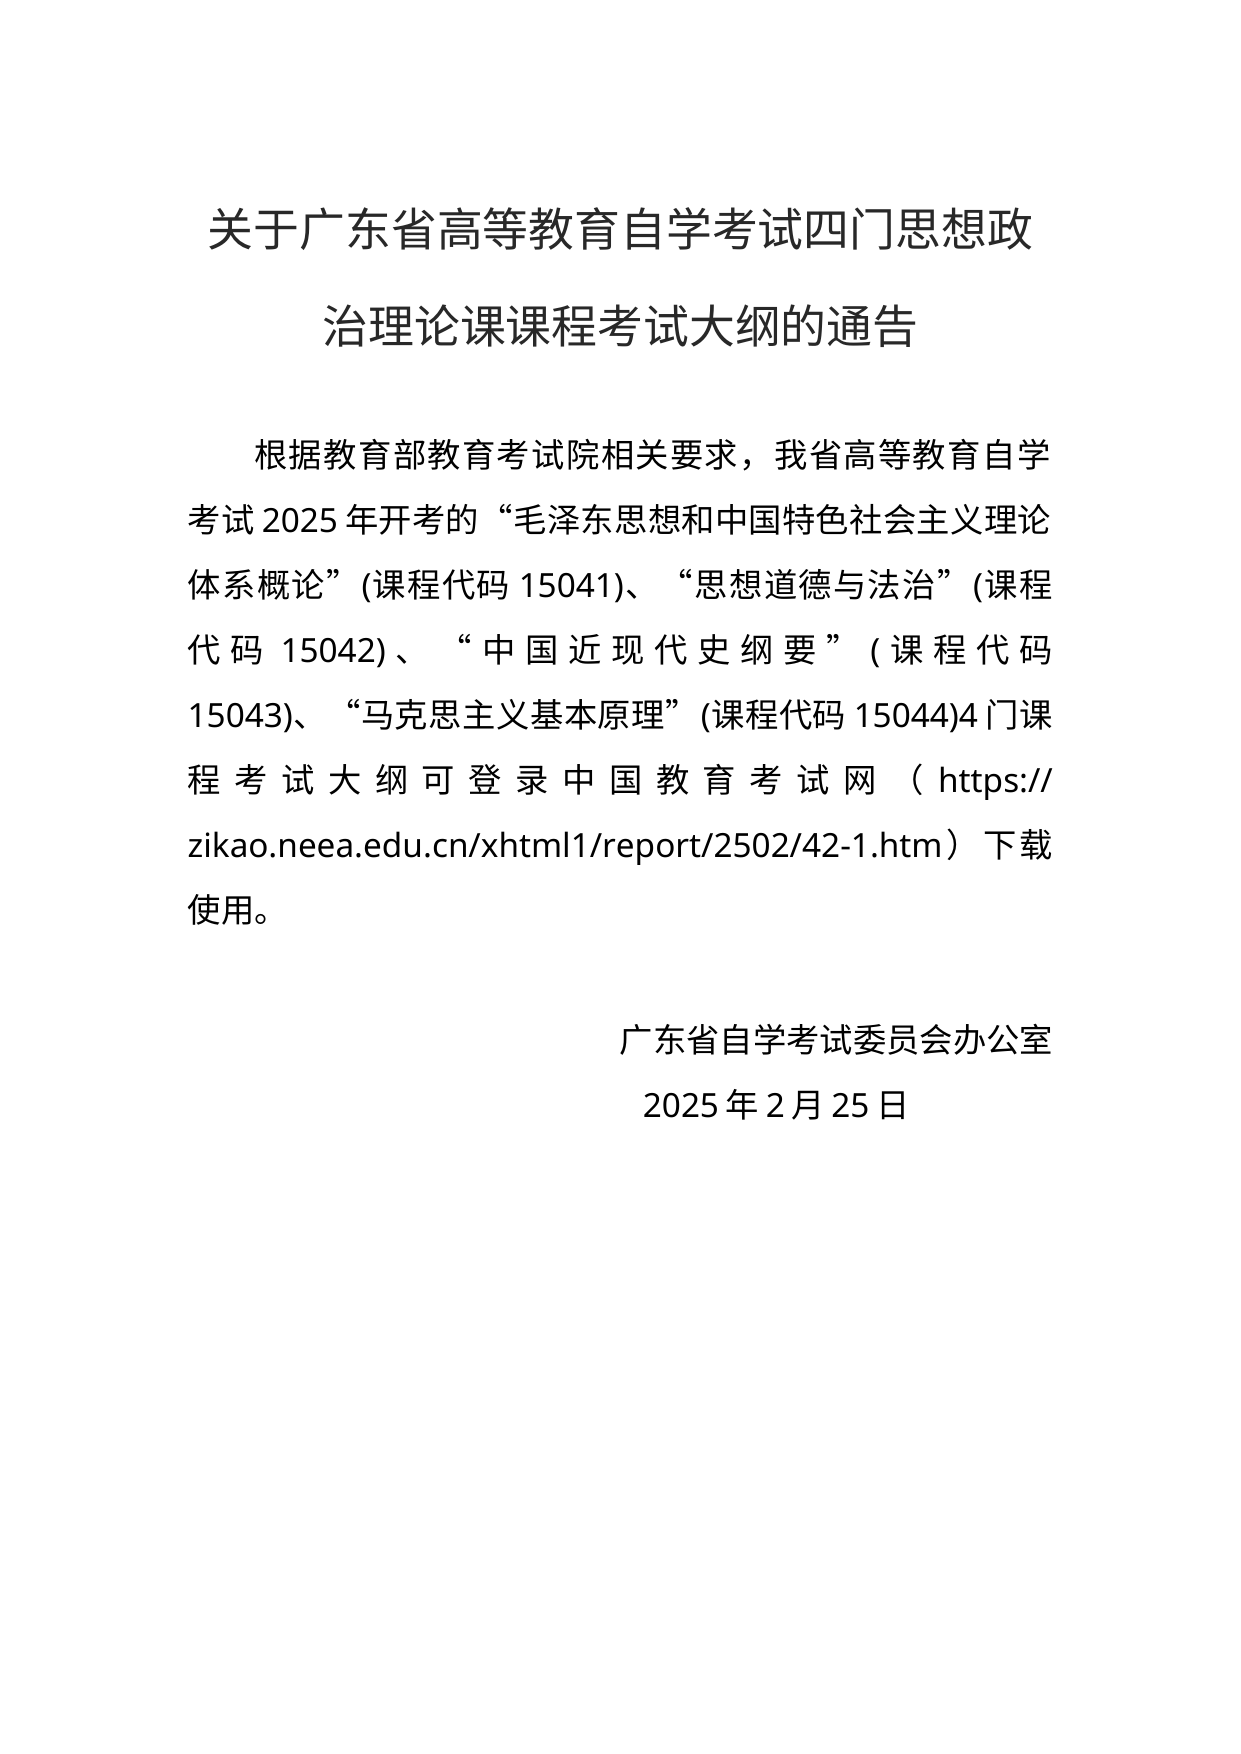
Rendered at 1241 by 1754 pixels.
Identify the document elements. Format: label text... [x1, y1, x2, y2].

text 2025年2月25日 [187, 1071, 1053, 1136]
subtitle 关于广东省高等教育自学考试四门思想政治理论课课程考试大纲的通告 [187, 178, 1053, 373]
text 广东省自学考试委员会办公室 [187, 1006, 1053, 1071]
text 根据教育部教育考试院相关要求，我省高等教育自学考试2025年开考的“毛泽东思想和中国特色社会主义理论体系概论”(课程代码15041)、“思想道德与法治”(课程代码15042)、“中国近现代史纲要”(课程代码15043)、“马克思主义基本原理”(课程代码15044)4门课程考试大纲可登录中国教育考试网（https://zikao.neea.edu.cn/xhtml1/report/2502/42-1.htm）下载使用。 [187, 421, 1053, 941]
